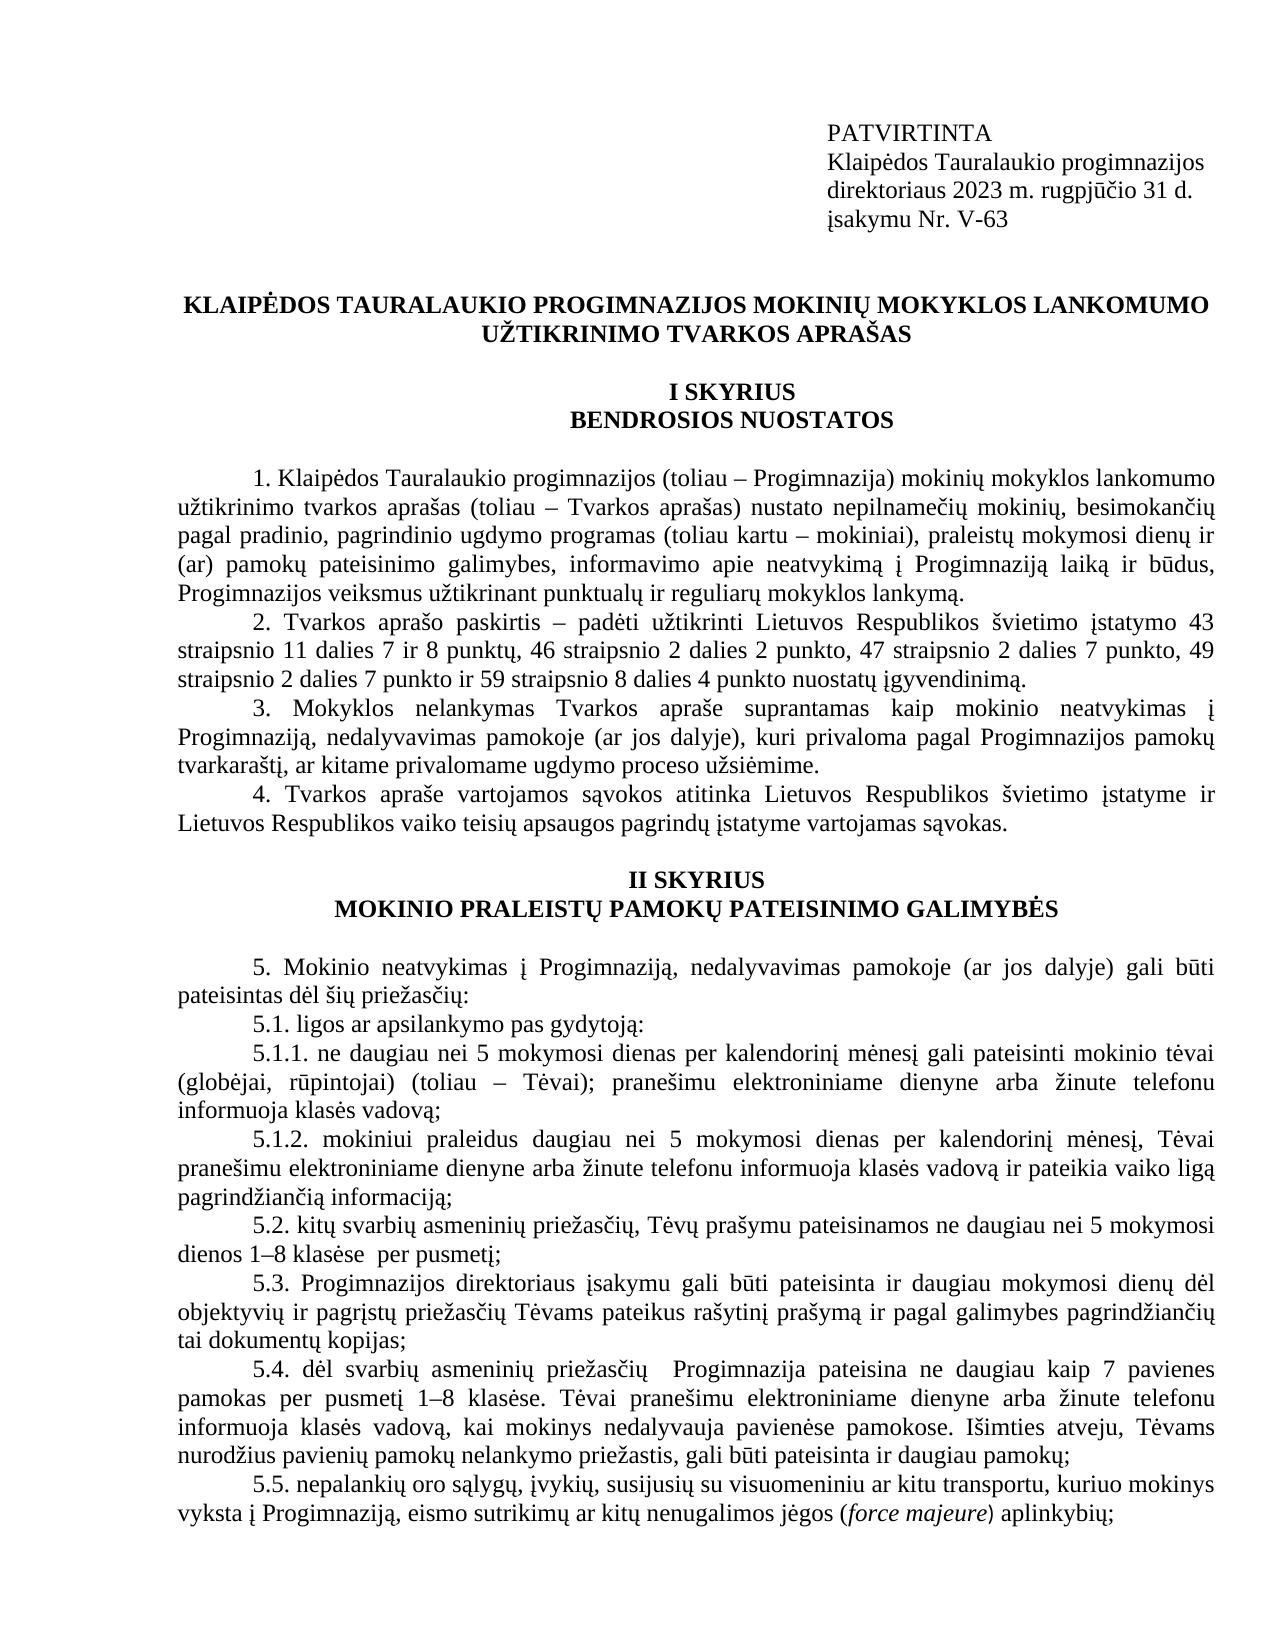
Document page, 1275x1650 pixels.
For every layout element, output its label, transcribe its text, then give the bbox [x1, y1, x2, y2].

text 5.3. Progimnazijos direktoriaus įsakymu gali būti pateisinta ir daugiau mokymosi dienų dėl objektyvių ir pagrįstų priežasčių Tėvams pateikus rašytinį prašymą ir pagal galimybes pagrindžiančių tai dokumentų kopijas; [177, 1268, 1216, 1354]
text 5.4. dėl svarbių asmeninių priežasčių Progimnazija pateisina ne daugiau kaip 7 pavienes pamokas per pusmetį 1–8 klasėse. Tėvai pranešimu elektroniniame dienyne arba žinute telefonu informuoja klasės vadovą, kai mokinys nedalyvauja pavienėse pamokose. Išimties atveju, Tėvams nurodžius pavienių pamokų nelankymo priežastis, gali būti pateisinta ir daugiau pamokų; [177, 1354, 1216, 1469]
text MOKINIO PRALEISTŲ PAMOKŲ PATEISINIMO GALIMYBĖS [177, 894, 1216, 923]
text 5.1.1. ne daugiau nei 5 mokymosi dienas per kalendorinį mėnesį gali pateisinti mokinio tėvai (globėjai, rūpintojai) (toliau – Tėvai); pranešimu elektroniniame dienyne arba žinute telefonu informuoja klasės vadovą; [177, 1038, 1216, 1124]
text BENDROSIOS NUOSTATOS [177, 406, 1216, 434]
text įsakymu Nr. V-63 [827, 204, 1216, 233]
text I SKYRIUS [177, 377, 1216, 406]
text Klaipėdos Tauralaukio progimnazijos [827, 147, 1216, 176]
text 4. Tvarkos apraše vartojamos sąvokos atitinka Lietuvos Respublikos švietimo įstatyme ir Lietuvos Respublikos vaiko teisių apsaugos pagrindų įstatyme vartojamas sąvokas. [177, 779, 1216, 837]
text 5.2. kitų svarbių asmeninių priežasčių, Tėvų prašymu pateisinamos ne daugiau nei 5 mokymosi dienos 1–8 klasėse per pusmetį; [177, 1211, 1216, 1268]
text 3. Mokyklos nelankymas Tvarkos apraše suprantamas kaip mokinio neatvykimas į Progimnaziją, nedalyvavimas pamokoje (ar jos dalyje), kuri privaloma pagal Progimnazijos pamokų tvarkaraštį, ar kitame privalomame ugdymo proceso užsiėmime. [177, 693, 1216, 779]
text 5. Mokinio neatvykimas į Progimnaziją, nedalyvavimas pamokoje (ar jos dalyje) gali būti pateisintas dėl šių priežasčių: [177, 952, 1216, 1009]
text direktoriaus 2023 m. rugpjūčio 31 d. [827, 176, 1216, 204]
text 2. Tvarkos aprašo paskirtis – padėti užtikrinti Lietuvos Respublikos švietimo įstatymo 43 straipsnio 11 dalies 7 ir 8 punktų, 46 straipsnio 2 dalies 2 punkto, 47 straipsnio 2 dalies 7 punkto, 49 straipsnio 2 dalies 7 punkto ir 59 straipsnio 8 dalies 4 punkto nuostatų įgyvendinimą. [177, 607, 1216, 693]
text II SKYRIUS [177, 866, 1216, 894]
text 5.1. ligos ar apsilankymo pas gydytoją: [177, 1009, 1216, 1038]
text PATVIRTINTA [827, 118, 1216, 147]
text 5.1.2. mokiniui praleidus daugiau nei 5 mokymosi dienas per kalendorinį mėnesį, Tėvai pranešimu elektroniniame dienyne arba žinute telefonu informuoja klasės vadovą ir pateikia vaiko ligą pagrindžiančią informaciją; [177, 1124, 1216, 1211]
text 5.5. nepalankių oro sąlygų, įvykių, susijusių su visuomeniniu ar kitu transportu, kuriuo mokinys vyksta į Progimnaziją, eismo sutrikimų ar kitų nenugalimos jėgos (force majeure) aplinkybių; [177, 1469, 1216, 1527]
text 1. Klaipėdos Tauralaukio progimnazijos (toliau – Progimnazija) mokinių mokyklos lankomumo užtikrinimo tvarkos aprašas (toliau – Tvarkos aprašas) nustato nepilnamečių mokinių, besimokančių pagal pradinio, pagrindinio ugdymo programas (toliau kartu – mokiniai), praleistų mokymosi dienų ir (ar) pamokų pateisinimo galimybes, informavimo apie neatvykimą į Progimnaziją laiką ir būdus, Progimnazijos veiksmus užtikrinant punktualų ir reguliarų mokyklos lankymą. [177, 463, 1216, 607]
text KLAIPĖDOS TAURALAUKIO PROGIMNAZIJOS MOKINIŲ MOKYKLOS LANKOMUMO UŽTIKRINIMO TVARKOS APRAŠAS [177, 291, 1216, 348]
